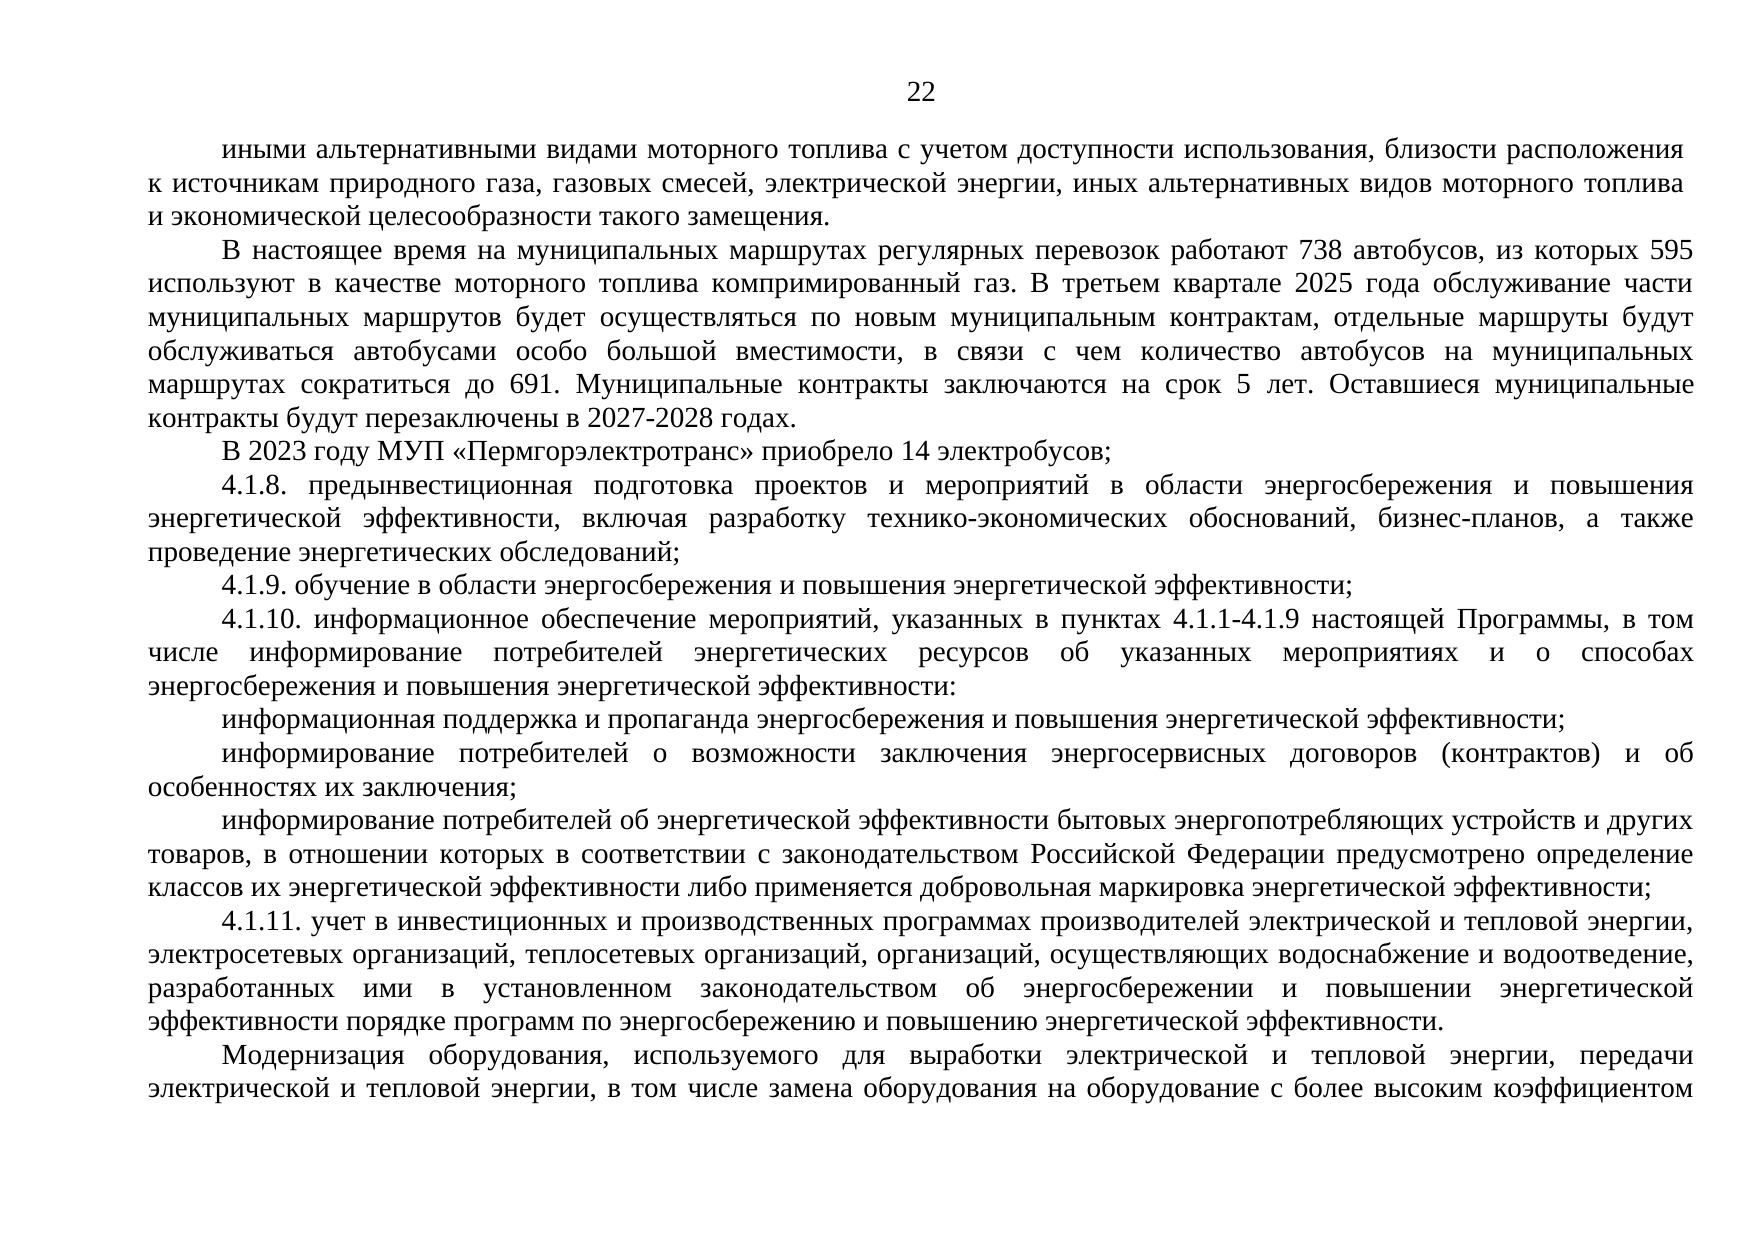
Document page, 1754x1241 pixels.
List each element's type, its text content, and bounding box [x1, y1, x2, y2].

text 4.1.11. учет в инвестиционных и производственных программах производителей электрической и тепловой энергии, электросетевых организаций, теплосетевых организаций, организаций, осуществляющих водоснабжение и водоотведение, разработанных ими в установленном законодательством об энергосбережении и повышении энергетической эффективности порядке программ по энергосбережению и повышению энергетической эффективности. [148, 903, 1695, 1037]
text 4.1.10. информационное обеспечение мероприятий, указанных в пунктах 4.1.1-4.1.9 настоящей Программы, в том числе информирование потребителей энергетических ресурсов об указанных мероприятиях и о способах энергосбережения и повышения энергетической эффективности: [148, 601, 1695, 702]
text 4.1.8. предынвестиционная подготовка проектов и мероприятий в области энергосбережения и повышения энергетической эффективности, включая разработку технико-экономических обоснований, бизнес-планов, а также проведение энергетических обследований; [148, 467, 1695, 567]
text информирование потребителей о возможности заключения энергосервисных договоров (контрактов) и об особенностях их заключения; [148, 735, 1695, 802]
text информирование потребителей об энергетической эффективности бытовых энергопотребляющих устройств и других товаров, в отношении которых в соответствии с законодательством Российской Федерации предусмотрено определение классов их энергетической эффективности либо применяется добровольная маркировка энергетической эффективности; [148, 802, 1695, 903]
text 4.1.9. обучение в области энергосбережения и повышения энергетической эффективности; [148, 567, 1695, 601]
text иными альтернативными видами моторного топлива с учетом доступности использования, близости расположения к источникам природного газа, газовых смесей, электрической энергии, иных альтернативных видов моторного топлива и экономической целесообразности такого замещения. [148, 131, 1695, 232]
text В настоящее время на муниципальных маршрутах регулярных перевозок работают 738 автобусов, из которых 595 используют в качестве моторного топлива компримированный газ. В третьем квартале 2025 года обслуживание части муниципальных маршрутов будет осуществляться по новым муниципальным контрактам, отдельные маршруты будут обслуживаться автобусами особо большой вместимости, в связи с чем количество автобусов на муниципальных маршрутах сократиться до 691. Муниципальные контракты заключаются на срок 5 лет. Оставшиеся муниципальные контракты будут перезаключены в 2027-2028 годах. [148, 232, 1695, 433]
text информационная поддержка и пропаганда энергосбережения и повышения энергетической эффективности; [148, 702, 1695, 735]
text В 2023 году МУП «Пермгорэлектротранс» приобрело 14 электробусов; [148, 433, 1695, 467]
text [148, 1037, 1695, 1104]
